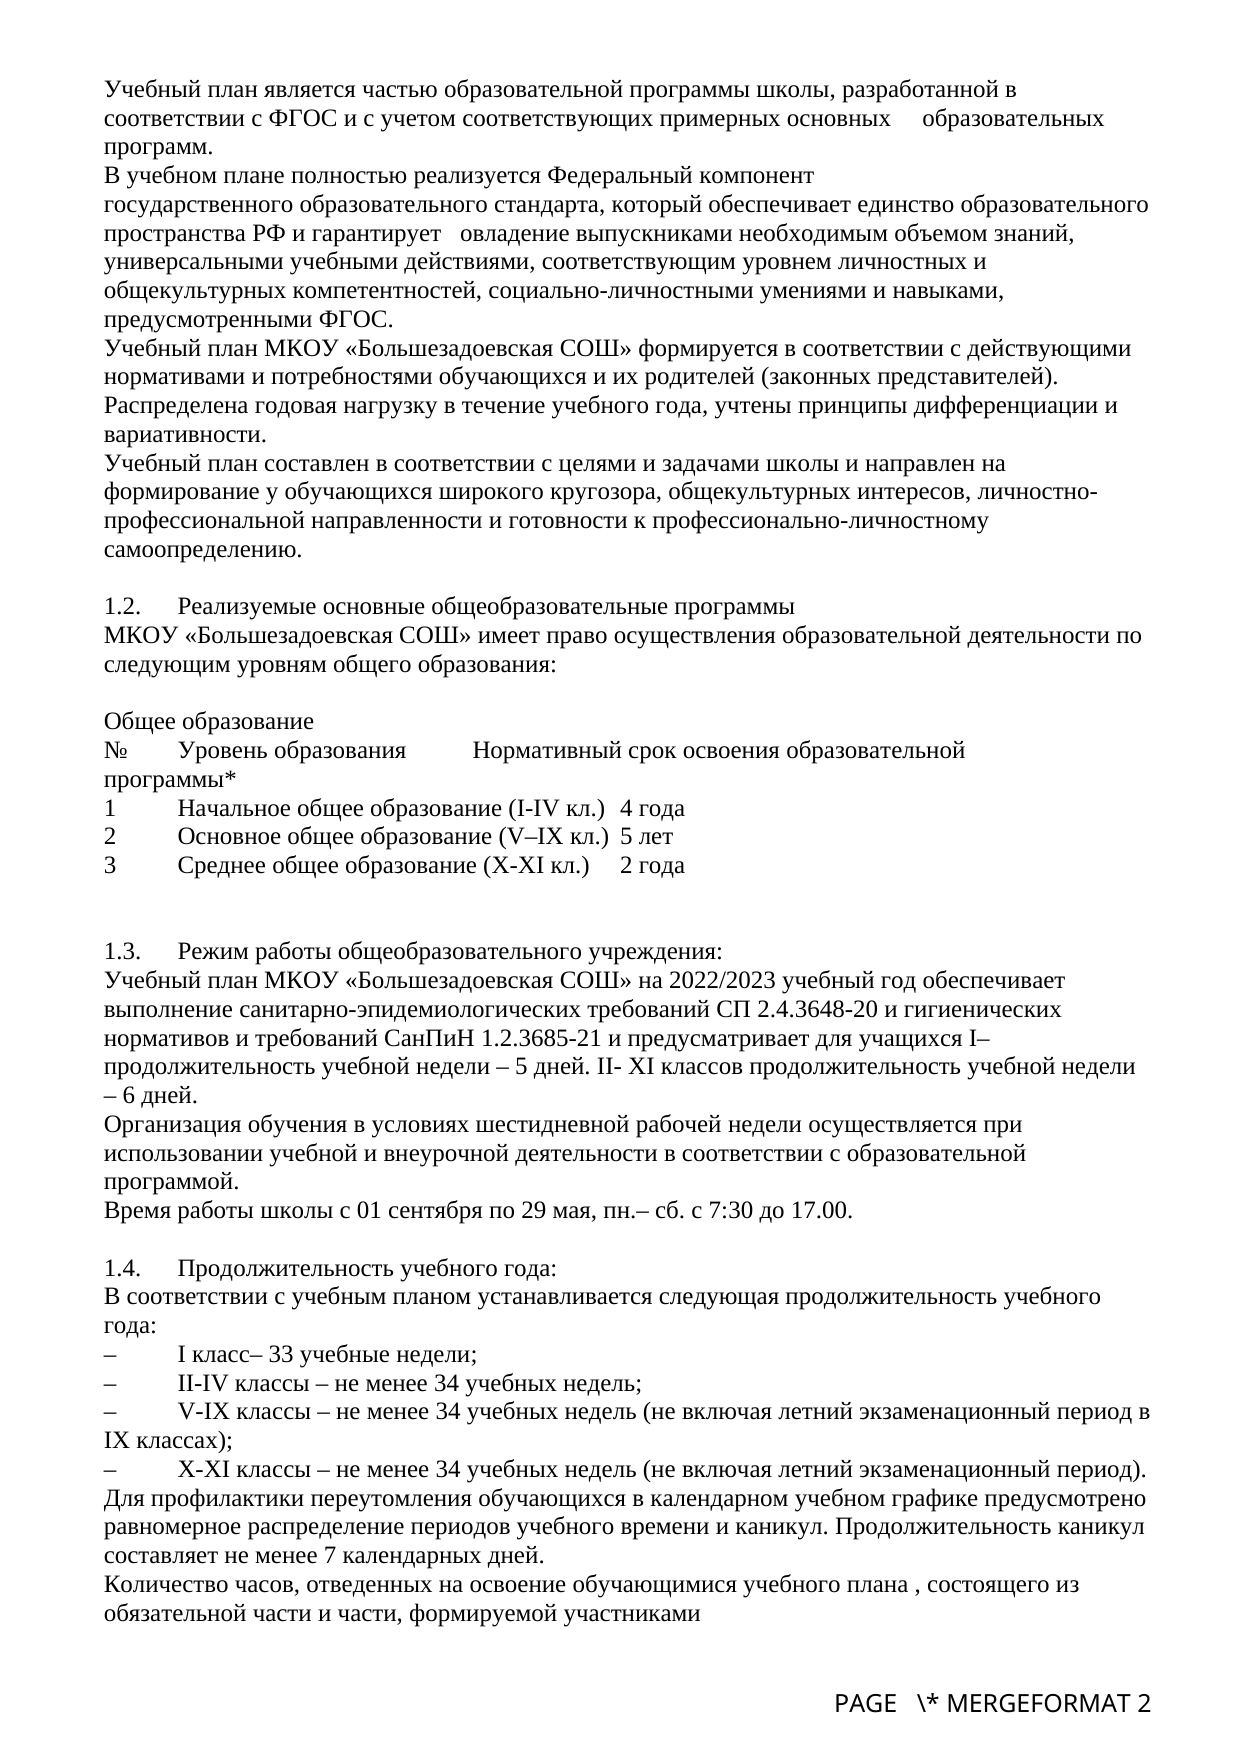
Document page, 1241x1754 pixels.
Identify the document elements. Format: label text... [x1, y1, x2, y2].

text Учебный план МКОУ «Большезадоевская СОШ» формируется в соответствии с действующими нормативами и потребностями обучающихся и их родителей (законных представителей). Распределена годовая нагрузку в течение учебного года, учтены принципы дифференциации и вариативности. [103, 333, 1152, 448]
text № Уровень образования Нормативный срок освоения образовательной [103, 735, 1152, 764]
text 1.4. Продолжительность учебного года: [103, 1253, 1152, 1281]
text – I класс– 33 учебные недели; [103, 1339, 1152, 1368]
text В соответствии с учебным планом устанавливается следующая продолжительность учебного года: [103, 1281, 1152, 1339]
text Общее образование [103, 706, 1152, 735]
text 2 Основное общее образование (V–IX кл.) 5 лет [103, 821, 1152, 850]
text 1.3. Режим работы общеобразовательного учреждения: [103, 936, 1152, 965]
text В учебном плане полностью реализуется Федеральный компонент государственного образовательного стандарта, который обеспечивает единство образовательного пространства РФ и гарантирует овладение выпускниками необходимым объемом знаний, универсальными учебными действиями, соответствующим уровнем личностных и общекультурных компетентностей, социально-личностными умениями и навыками, предусмотренными ФГОС. [103, 160, 1152, 333]
text Для профилактики переутомления обучающихся в календарном учебном графике предусмотрено равномерное распределение периодов учебного времени и каникул. Продолжительность каникул составляет не менее 7 календарных дней. [103, 1483, 1152, 1569]
text – X-XI классы – не менее 34 учебных недель (не включая летний экзаменационный период). [103, 1454, 1152, 1483]
text Время работы школы с 01 сентября по 29 мая, пн.– сб. с 7:30 до 17.00. [103, 1195, 1152, 1224]
text 1 Начальное общее образование (I-IV кл.) 4 года [103, 793, 1152, 821]
text – II-IV классы – не менее 34 учебных недель; [103, 1368, 1152, 1396]
text программы* [103, 764, 1152, 793]
text 1.2. Реализуемые основные общеобразовательные программы [103, 591, 1152, 620]
text Учебный план МКОУ «Большезадоевская СОШ» на 2022/2023 учебный год обеспечивает выполнение санитарно-эпидемиологических требований СП 2.4.3648-20 и гигиенических нормативов и требований СанПиН 1.2.3685-21 и предусматривает для учащихся I– продолжительность учебной недели – 5 дней. II- XI классов продолжительность учебной недели – 6 дней. [103, 965, 1152, 1109]
text МКОУ «Большезадоевская СОШ» имеет право осуществления образовательной деятельности по следующим уровням общего образования: [103, 620, 1152, 678]
text – V-IX классы – не менее 34 учебных недель (не включая летний экзаменационный период в IX классах); [103, 1396, 1152, 1454]
text 3 Среднее общее образование (X-XI кл.) 2 года [103, 850, 1152, 879]
text Организация обучения в условиях шестидневной рабочей недели осуществляется при использовании учебной и внеурочной деятельности в соответствии с образовательной программой. [103, 1109, 1152, 1195]
text Учебный план составлен в соответствии с целями и задачами школы и направлен на формирование у обучающихся широкого кругозора, общекультурных интересов, личностно-профессиональной направленности и готовности к профессионально-личностному самоопределению. [103, 448, 1152, 563]
text Учебный план является частью образовательной программы школы, разработанной в соответствии с ФГОС и с учетом соответствующих примерных основных образовательных программ. [103, 74, 1152, 160]
text Количество часов, отведенных на освоение обучающимися учебного плана , состоящего из обязательной части и части, формируемой участниками [103, 1569, 1152, 1626]
